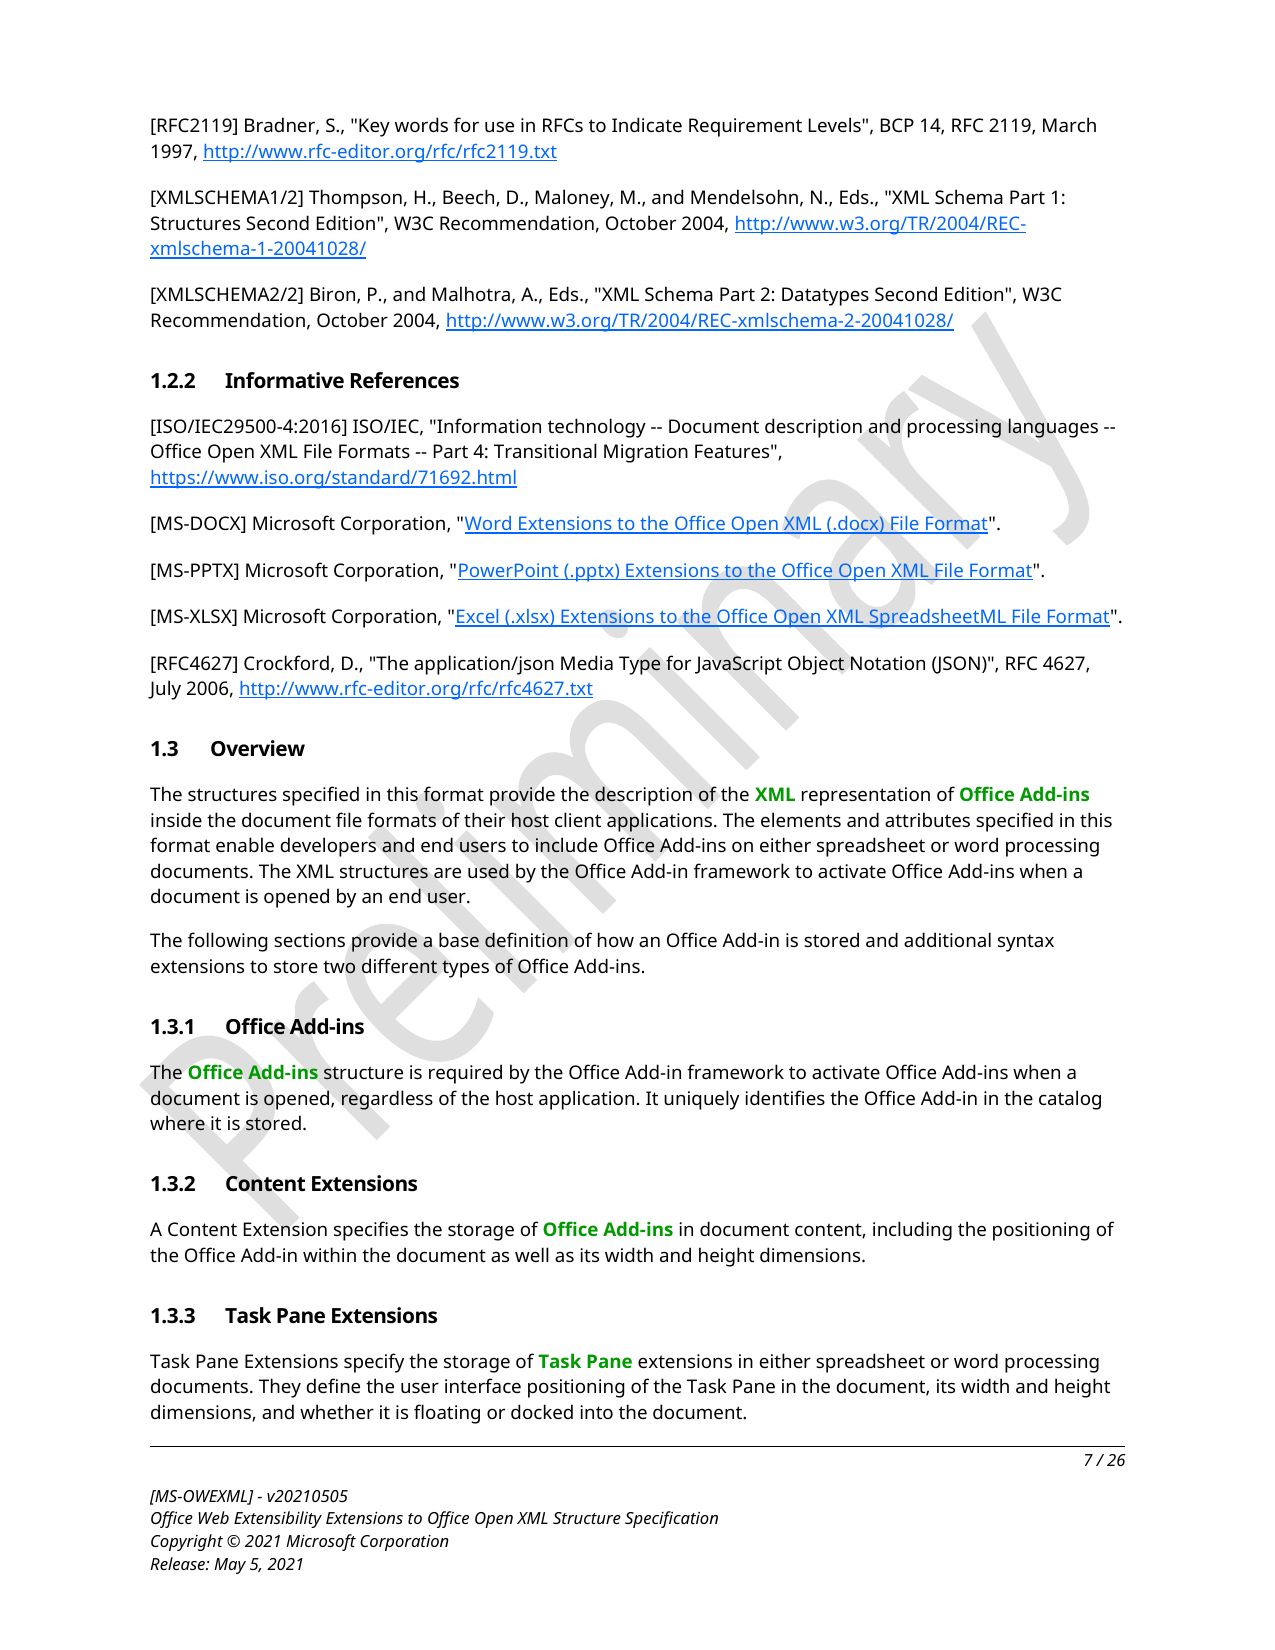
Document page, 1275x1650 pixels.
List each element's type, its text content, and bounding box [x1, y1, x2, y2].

subtitle Overview [150, 734, 1125, 763]
text [RFC4627] Crockford, D., "The application/json Media Type for JavaScript Object Notation (JSON)", RFC 4627, July 2006, http://www.rfc-editor.org/rfc/rfc4627.txt [150, 650, 1125, 701]
subtitle Office Add-ins [150, 1012, 1125, 1041]
text A Content Extension specifies the storage of Office Add-ins in document content, including the positioning of the Office Add-in within the document as well as its width and height dimensions. [150, 1216, 1125, 1267]
text [MS-DOCX] Microsoft Corporation, "Word Extensions to the Office Open XML (.docx) File Format". [150, 511, 1125, 536]
text The structures specified in this format provide the description of the XML representation of Office Add-ins inside the document file formats of their host client applications. The elements and attributes specified in this format enable developers and end users to include Office Add-ins on either spreadsheet or word processing documents. The XML structures are used by the Office Add-in framework to activate Office Add-ins when a document is opened by an end user. [150, 781, 1125, 909]
text The following sections provide a base definition of how an Office Add-in is stored and additional syntax extensions to store two different types of Office Add-ins. [150, 928, 1125, 979]
text [MS-XLSX] Microsoft Corporation, "Excel (.xlsx) Extensions to the Office Open XML SpreadsheetML File Format". [150, 603, 1125, 629]
text [ISO/IEC29500-4:2016] ISO/IEC, "Information technology -- Document description and processing languages -- Office Open XML File Formats -- Part 4: Transitional Migration Features", https://www.iso.org/standard/71692.html [150, 413, 1125, 490]
text The Office Add-ins structure is required by the Office Add-in framework to activate Office Add-ins when a document is opened, regardless of the host application. It uniquely identifies the Office Add-in in the catalog where it is stored. [150, 1059, 1125, 1136]
text [XMLSCHEMA2/2] Biron, P., and Malhotra, A., Eds., "XML Schema Part 2: Datatypes Second Edition", W3C Recommendation, October 2004, http://www.w3.org/TR/2004/REC-xmlschema-2-20041028/ [150, 282, 1125, 333]
subtitle Informative References [150, 366, 1125, 394]
text [MS-PPTX] Microsoft Corporation, "PowerPoint (.pptx) Extensions to the Office Open XML File Format". [150, 557, 1125, 583]
text [RFC2119] Bradner, S., "Key words for use in RFCs to Indicate Requirement Levels", BCP 14, RFC 2119, March 1997, http://www.rfc-editor.org/rfc/rfc2119.txt [150, 112, 1125, 163]
subtitle Content Extensions [150, 1169, 1125, 1198]
text [XMLSCHEMA1/2] Thompson, H., Beech, D., Maloney, M., and Mendelsohn, N., Eds., "XML Schema Part 1: Structures Second Edition", W3C Recommendation, October 2004, http://www.w3.org/TR/2004/REC-xmlschema-1-20041028/ [150, 184, 1125, 261]
text Task Pane Extensions specify the storage of Task Pane extensions in either spreadsheet or word processing documents. They define the user interface positioning of the Task Pane in the document, its width and height dimensions, and whether it is floating or docked into the document. [150, 1348, 1125, 1424]
subtitle Task Pane Extensions [150, 1301, 1125, 1329]
